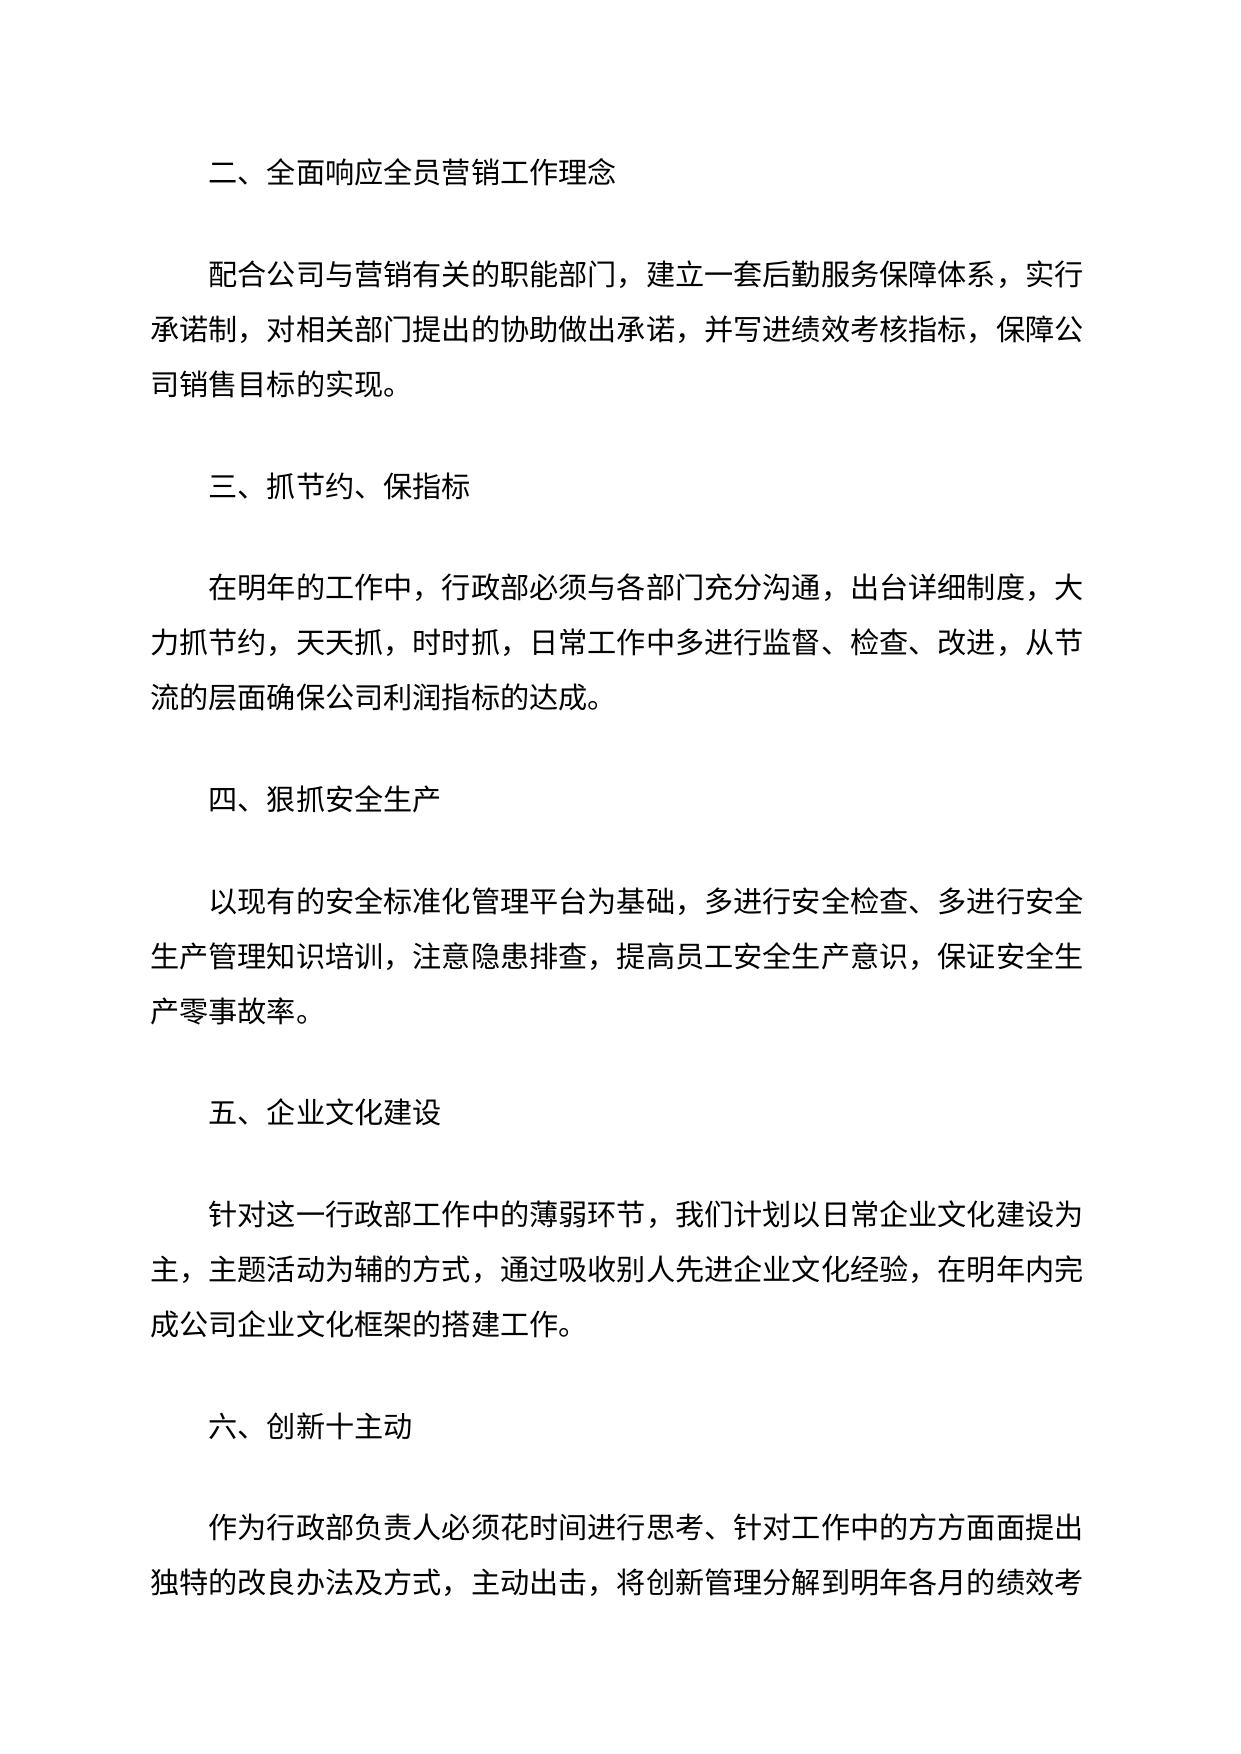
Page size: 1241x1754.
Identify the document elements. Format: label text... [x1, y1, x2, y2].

text 针对这一行政部工作中的薄弱环节，我们计划以日常企业文化建设为主，主题活动为辅的方式，通过吸收别人先进企业文化经验，在明年内完成公司企业文化框架的搭建工作。 [150, 1192, 1090, 1344]
text 六、创新十主动 [150, 1403, 1090, 1446]
text 配合公司与营销有关的职能部门，建立一套后勤服务保障体系，实行承诺制，对相关部门提出的协助做出承诺，并写进绩效考核指标，保障公司销售目标的实现。 [150, 252, 1090, 404]
text 二、全面响应全员营销工作理念 [150, 150, 1090, 192]
text 五、企业文化建设 [150, 1090, 1090, 1132]
text 在明年的工作中，行政部必须与各部门充分沟通，出台详细制度，大力抓节约，天天抓，时时抓，日常工作中多进行监督、检查、改进，从节流的层面确保公司利润指标的达成。 [150, 565, 1090, 717]
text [150, 1505, 1090, 1602]
text 以现有的安全标准化管理平台为基础，多进行安全检查、多进行安全生产管理知识培训，注意隐患排查，提高员工安全生产意识，保证安全生产零事故率。 [150, 878, 1090, 1031]
text 四、狠抓安全生产 [150, 777, 1090, 819]
text 三、抓节约、保指标 [150, 463, 1090, 506]
